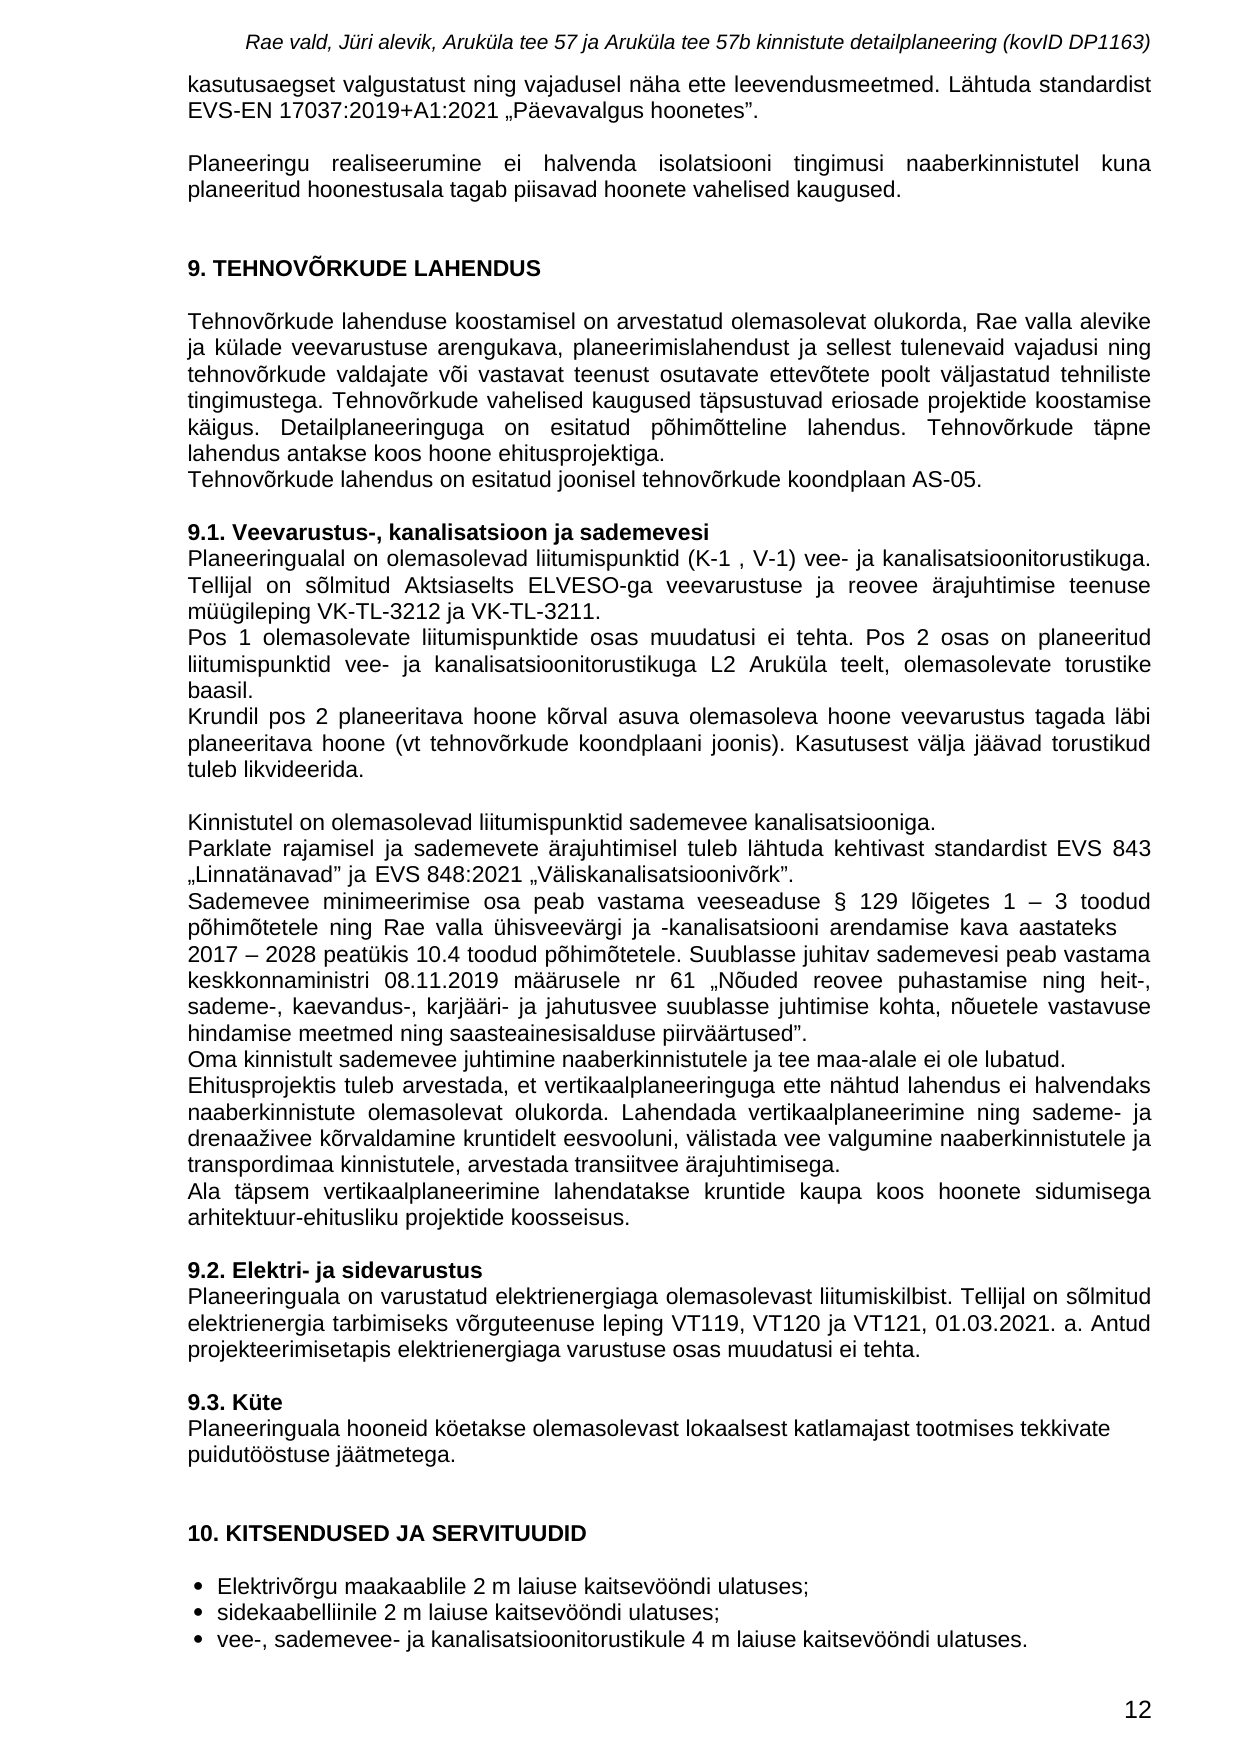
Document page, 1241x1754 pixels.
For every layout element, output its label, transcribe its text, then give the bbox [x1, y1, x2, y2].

subtitle Elektri- ja sidevarustus [187, 1257, 1152, 1283]
text Pos 1 olemasolevate liitumispunktide osas muudatusi ei tehta. Pos 2 osas on planeeritud liitumispunktid vee- ja kanalisatsioonitorustikuga L2 Aruküla teelt, olemasolevate torustike baasil. [187, 624, 1152, 703]
text Planeeringuala hooneid köetakse olemasolevast lokaalsest katlamajast tootmises tekkivate puidutööstuse jäätmetega. [187, 1415, 1152, 1468]
text Sademevee minimeerimise osa peab vastama veeseaduse § 129 lõigetes 1 – 3 toodud põhimõtetele ning Rae valla ühisveevärgi ja -kanalisatsiooni arendamise kava aastateks 2017 – 2028 peatükis 10.4 toodud põhimõtetele. Suublasse juhitav sademevesi peab vastama keskkonnaministri 08.11.2019 määrusele nr 61 „Nõuded reovee puhastamise ning heit-, sademe-, kaevandus-, karjääri- ja jahutusvee suublasse juhtimise kohta, nõuetele vastavuse hindamise meetmed ning saasteainesisalduse piirväärtused”. [187, 888, 1152, 1046]
text Krundil pos 2 planeeritava hoone kõrval asuva olemasoleva hoone veevarustus tagada läbi planeeritava hoone (vt tehnovõrkude koondplaani joonis). Kasutusest välja jäävad torustikud tuleb likvideerida. [187, 703, 1152, 782]
subtitle Küte [187, 1388, 1152, 1415]
text Tehnovõrkude lahendus on esitatud joonisel tehnovõrkude koondplaan AS-05. [187, 466, 1152, 492]
text Planeeringuala on varustatud elektrienergiaga olemasolevast liitumiskilbist. Tellijal on sõlmitud elektrienergia tarbimiseks võrguteenuse leping VT119, VT120 ja VT121, 01.03.2021. a. Antud projekteerimisetapis elektrienergiaga varustuse osas muudatusi ei tehta. [187, 1283, 1152, 1362]
subtitle KITSENDUSED JA SERVITUUDID [187, 1520, 1152, 1547]
text Planeeringualal on olemasolevad liitumispunktid (K-1 , V-1) vee- ja kanalisatsioonitorustikuga. Tellijal on sõlmitud Aktsiaselts ELVESO-ga veevarustuse ja reovee ärajuhtimise teenuse müügileping VK-TL-3212 ja VK-TL-3211. [187, 545, 1152, 624]
text Kinnistutel on olemasolevad liitumispunktid sademevee kanalisatsiooniga. [187, 809, 1152, 835]
text Ehitusprojektis tuleb arvestada, et vertikaalplaneeringuga ette nähtud lahendus ei halvendaks naaberkinnistute olemasolevat olukorda. Lahendada vertikaalplaneerimine ning sademe- ja drenaaživee kõrvaldamine kruntidelt eesvooluni, välistada vee valgumine naaberkinnistutele ja transpordimaa kinnistutele, arvestada transiitvee ärajuhtimisega. [187, 1072, 1152, 1178]
text Oma kinnistult sademevee juhtimine naaberkinnistutele ja tee maa-alale ei ole lubatud. [187, 1046, 1152, 1072]
subtitle TEHNOVÕRKUDE LAHENDUS [187, 255, 1152, 282]
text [187, 71, 1152, 123]
text Tehnovõrkude lahenduse koostamisel on arvestatud olemasolevat olukorda, Rae valla alevike ja külade veevarustuse arengukava, planeerimislahendust ja sellest tulenevaid vajadusi ning tehnovõrkude valdajate või vastavat teenust osutavate ettevõtete poolt väljastatud tehniliste tingimustega. Tehnovõrkude vahelised kaugused täpsustuvad eriosade projektide koostamise käigus. Detailplaneeringuga on esitatud põhimõtteline lahendus. Tehnovõrkude täpne lahendus antakse koos hoone ehitusprojektiga. [187, 308, 1152, 466]
list Elektrivõrgu maakaablile 2 m laiuse kaitsevööndi ulatuses; [194, 1573, 1152, 1599]
text Parklate rajamisel ja sademevete ärajuhtimisel tuleb lähtuda kehtivast standardist EVS 843 „Linnatänavad” ja EVS 848:2021 „Väliskanalisatsioonivõrk”. [187, 835, 1152, 888]
text Ala täpsem vertikaalplaneerimine lahendatakse kruntide kaupa koos hoonete sidumisega arhitektuur-ehitusliku projektide koosseisus. [187, 1178, 1152, 1230]
subtitle Veevarustus-, kanalisatsioon ja sademevesi [187, 519, 1152, 545]
list sidekaabelliinile 2 m laiuse kaitsevööndi ulatuses; [194, 1599, 1152, 1626]
list vee-, sademevee- ja kanalisatsioonitorustikule 4 m laiuse kaitsevööndi ulatuses. [194, 1626, 1152, 1652]
text Planeeringu realiseerumine ei halvenda isolatsiooni tingimusi naaberkinnistutel kuna planeeritud hoonestusala tagab piisavad hoonete vahelised kaugused. [187, 150, 1152, 203]
